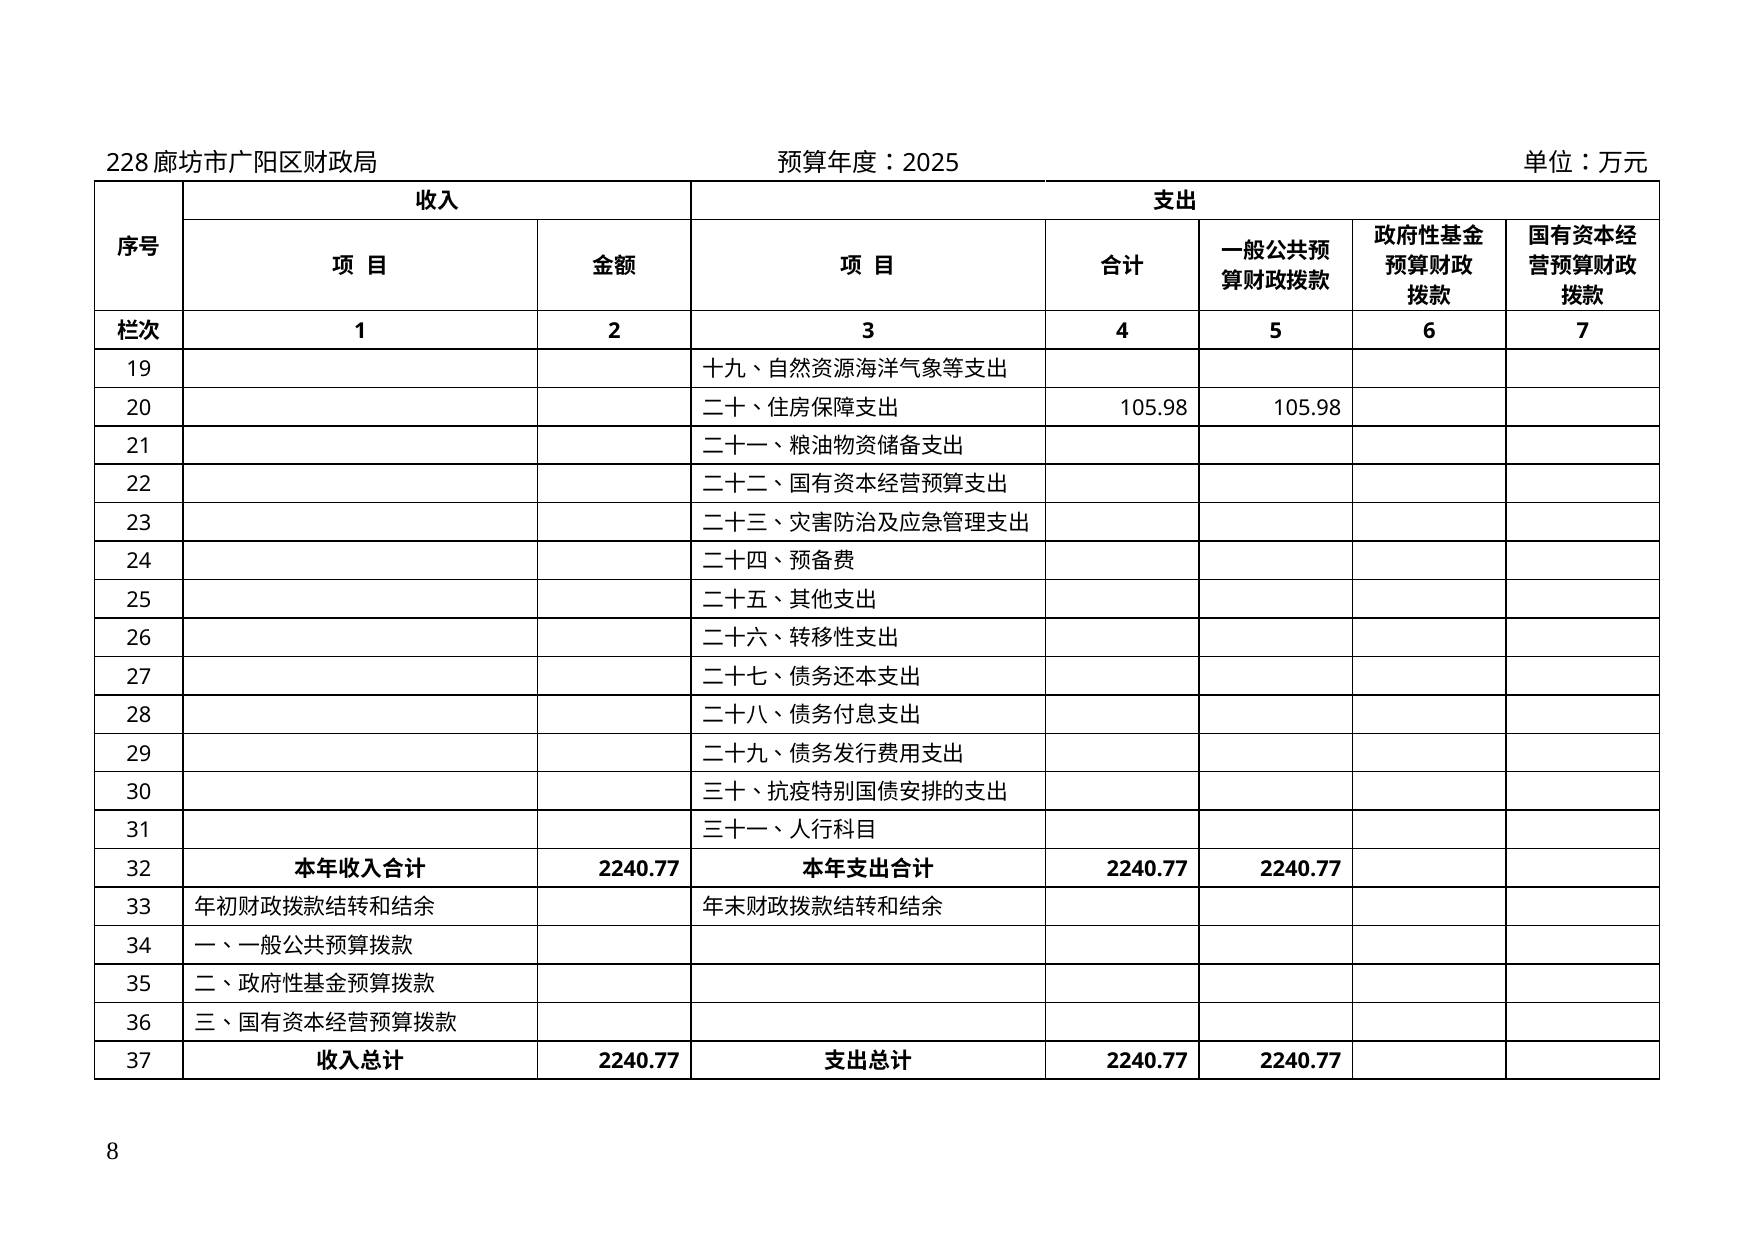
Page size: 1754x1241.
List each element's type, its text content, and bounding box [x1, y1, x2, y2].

table_cell 二、政府性基金预算拨款 [184, 965, 537, 1001]
table_cell 32 [95, 849, 182, 886]
table_cell [1200, 503, 1352, 540]
table_cell 30 [95, 772, 182, 809]
table_cell 2240.77 [1046, 849, 1198, 886]
table_cell 三十一、人行科目 [692, 811, 1045, 848]
table_cell [538, 811, 690, 848]
table_cell 一、一般公共预算拨款 [184, 926, 537, 963]
table_header 单位：万元 [1046, 143, 1659, 180]
table_cell [1046, 465, 1198, 502]
table_cell 28 [95, 696, 182, 732]
table_cell [1046, 772, 1198, 809]
table_cell 收入总计 [184, 1042, 537, 1078]
table_cell [1353, 926, 1505, 963]
table_cell 23 [95, 503, 182, 540]
table_cell [1507, 888, 1659, 924]
table_header 预算年度：2025 [692, 143, 1045, 180]
table_cell 合计 [1046, 220, 1198, 309]
table_cell [1046, 696, 1198, 732]
table_cell [1200, 811, 1352, 848]
table_cell [1046, 580, 1198, 617]
table_cell 31 [95, 811, 182, 848]
table_cell [538, 1003, 690, 1040]
table_cell 年末财政拨款结转和结余 [692, 888, 1045, 924]
table_cell 二十、住房保障支出 [692, 388, 1045, 425]
table_cell [1507, 811, 1659, 848]
table_cell [184, 772, 537, 809]
table_cell 29 [95, 734, 182, 771]
table_cell 2 [538, 311, 690, 348]
table_cell [1507, 657, 1659, 694]
table_cell [1507, 580, 1659, 617]
table_cell [1353, 1042, 1505, 1078]
table_cell [1046, 657, 1198, 694]
table_cell 2240.77 [538, 1042, 690, 1078]
table_cell [1046, 503, 1198, 540]
table_cell 二十一、粮油物资储备支出 [692, 427, 1045, 463]
table_cell [1200, 465, 1352, 502]
table_cell [1046, 427, 1198, 463]
table_cell [1046, 734, 1198, 771]
table_cell 5 [1200, 311, 1352, 348]
table_cell 二十八、债务付息支出 [692, 696, 1045, 732]
table_cell [1507, 696, 1659, 732]
table_cell [1353, 811, 1505, 848]
table_cell [1507, 465, 1659, 502]
table_cell 2240.77 [538, 849, 690, 886]
table_cell [1353, 503, 1505, 540]
table_cell [1046, 1003, 1198, 1040]
table_cell [538, 427, 690, 463]
table_cell [692, 965, 1045, 1001]
table_cell [184, 696, 537, 732]
table_cell [538, 350, 690, 386]
table_cell 2240.77 [1200, 849, 1352, 886]
table_cell 34 [95, 926, 182, 963]
table_cell 二十九、债务发行费用支出 [692, 734, 1045, 771]
table_cell 22 [95, 465, 182, 502]
table_cell [184, 657, 537, 694]
table_cell 二十七、债务还本支出 [692, 657, 1045, 694]
table_cell 24 [95, 542, 182, 579]
table_cell 7 [1507, 311, 1659, 348]
table_cell [1200, 542, 1352, 579]
table_cell [538, 619, 690, 656]
table_cell 支出 [692, 182, 1659, 219]
table_cell [1046, 926, 1198, 963]
table_cell 项 目 [184, 220, 537, 309]
table_cell 105.98 [1046, 388, 1198, 425]
table_cell [1353, 350, 1505, 386]
table_cell [1200, 926, 1352, 963]
table_cell [1353, 888, 1505, 924]
table_cell [1353, 580, 1505, 617]
table_cell [1200, 657, 1352, 694]
table_cell [1353, 427, 1505, 463]
table_cell [1200, 965, 1352, 1001]
table_cell [1200, 888, 1352, 924]
table_cell 二十五、其他支出 [692, 580, 1045, 617]
table_cell 年初财政拨款结转和结余 [184, 888, 537, 924]
table_cell 支出总计 [692, 1042, 1045, 1078]
table_cell 26 [95, 619, 182, 656]
table_cell [1353, 965, 1505, 1001]
table_header 228廊坊市广阳区财政局 [95, 143, 690, 180]
table_cell [1200, 734, 1352, 771]
table_cell [1200, 696, 1352, 732]
table_cell 三、国有资本经营预算拨款 [184, 1003, 537, 1040]
table_cell [1353, 542, 1505, 579]
table_cell 105.98 [1200, 388, 1352, 425]
table_cell [1507, 350, 1659, 386]
table_cell 6 [1353, 311, 1505, 348]
table_cell [184, 465, 537, 502]
table_cell 35 [95, 965, 182, 1001]
table_cell [538, 734, 690, 771]
table_cell [1353, 619, 1505, 656]
table_cell [538, 696, 690, 732]
table_cell [1200, 580, 1352, 617]
table_cell [1200, 619, 1352, 656]
table_cell 本年收入合计 [184, 849, 537, 886]
table_cell [1507, 965, 1659, 1001]
table_cell 2240.77 [1046, 1042, 1198, 1078]
table_cell 33 [95, 888, 182, 924]
table_cell 一般公共预算财政拨款 [1200, 220, 1352, 309]
table_cell 4 [1046, 311, 1198, 348]
table_cell 国有资本经营预算财政拨款 [1507, 220, 1659, 309]
table_cell [1200, 772, 1352, 809]
table_cell 21 [95, 427, 182, 463]
table_cell [538, 465, 690, 502]
table_cell [1507, 388, 1659, 425]
table_cell [184, 427, 537, 463]
table_cell 27 [95, 657, 182, 694]
table_cell [1353, 696, 1505, 732]
table_cell 二十三、灾害防治及应急管理支出 [692, 503, 1045, 540]
table_cell 20 [95, 388, 182, 425]
table_cell 2240.77 [1200, 1042, 1352, 1078]
table_cell [1507, 1003, 1659, 1040]
table_cell [538, 503, 690, 540]
table_cell [1046, 811, 1198, 848]
table_cell [1353, 772, 1505, 809]
table_cell [1353, 657, 1505, 694]
table_cell [1507, 772, 1659, 809]
table_cell [1507, 427, 1659, 463]
table_cell 3 [692, 311, 1045, 348]
table_cell [538, 888, 690, 924]
table_cell [1353, 465, 1505, 502]
table_cell [1507, 619, 1659, 656]
table_cell 25 [95, 580, 182, 617]
table_cell [538, 542, 690, 579]
table_cell [1507, 734, 1659, 771]
table_cell [1353, 734, 1505, 771]
table_cell [184, 542, 537, 579]
table_cell [184, 619, 537, 656]
table_cell 36 [95, 1003, 182, 1040]
table_cell [1046, 542, 1198, 579]
table_cell 序号 [95, 182, 182, 309]
table_cell [184, 503, 537, 540]
table_cell 二十二、国有资本经营预算支出 [692, 465, 1045, 502]
table_cell [538, 580, 690, 617]
table_cell [538, 657, 690, 694]
table_cell [1200, 427, 1352, 463]
table_cell [1046, 350, 1198, 386]
table_cell 19 [95, 350, 182, 386]
table_cell 十九、自然资源海洋气象等支出 [692, 350, 1045, 386]
table_cell 政府性基金预算财政 拨款 [1353, 220, 1505, 309]
table_cell 本年支出合计 [692, 849, 1045, 886]
table_cell [538, 388, 690, 425]
table_cell [538, 965, 690, 1001]
table_cell [1046, 888, 1198, 924]
table_cell [184, 350, 537, 386]
table_cell [692, 1003, 1045, 1040]
table_cell [184, 734, 537, 771]
table_cell [1507, 926, 1659, 963]
table_cell [1507, 1042, 1659, 1078]
table_cell 金额 [538, 220, 690, 309]
table_cell [1353, 849, 1505, 886]
table_cell 栏次 [95, 311, 182, 348]
table_cell [692, 926, 1045, 963]
table_cell [1507, 542, 1659, 579]
table_cell [1507, 849, 1659, 886]
table_cell [538, 772, 690, 809]
table_cell [1507, 503, 1659, 540]
table_cell 37 [95, 1042, 182, 1078]
table_cell [1046, 965, 1198, 1001]
table_cell [1200, 350, 1352, 386]
table_cell [538, 926, 690, 963]
table_cell [184, 388, 537, 425]
table_cell 二十六、转移性支出 [692, 619, 1045, 656]
table_cell [1200, 1003, 1352, 1040]
table_cell 项 目 [692, 220, 1045, 309]
table_cell [184, 580, 537, 617]
table_cell [1046, 619, 1198, 656]
table_cell 三十、抗疫特别国债安排的支出 [692, 772, 1045, 809]
table_cell 收入 [184, 182, 690, 219]
table_cell 二十四、预备费 [692, 542, 1045, 579]
table_cell [184, 811, 537, 848]
table_cell [1353, 1003, 1505, 1040]
table_cell [1353, 388, 1505, 425]
table_cell 1 [184, 311, 537, 348]
